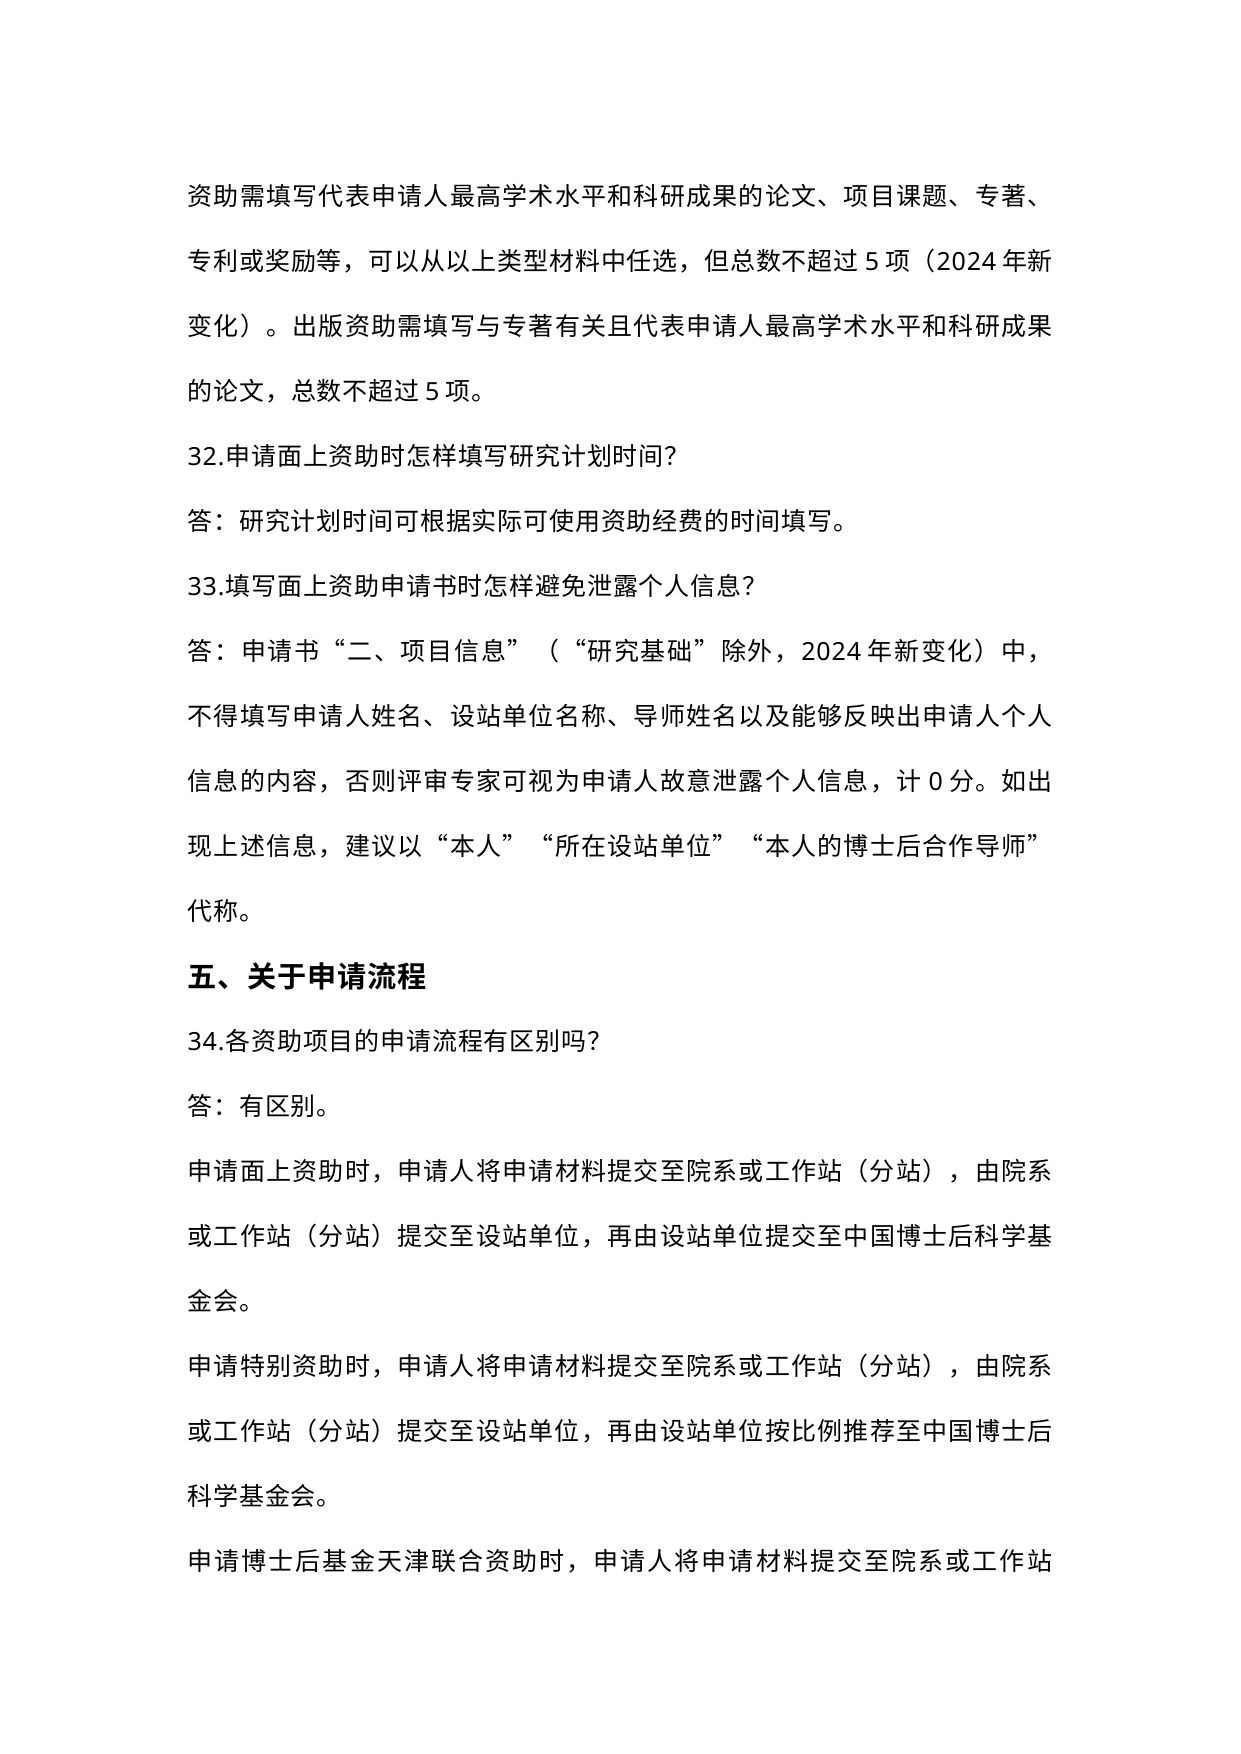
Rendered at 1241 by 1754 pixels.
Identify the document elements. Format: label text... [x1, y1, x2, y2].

list 32.申请面上资助时怎样填写研究计划时间？ [187, 422, 1053, 487]
list 答：申请书“二、项目信息”（“研究基础”除外，2024年新变化）中，不得填写申请人姓名、设站单位名称、导师姓名以及能够反映出申请人个人信息的内容，否则评审专家可视为申请人故意泄露个人信息，计0分。如出现上述信息，建议以“本人”“所在设站单位”“本人的博士后合作导师”代称。 [187, 617, 1053, 942]
list 33.填写面上资助申请书时怎样避免泄露个人信息？ [187, 552, 1053, 617]
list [187, 1527, 1053, 1592]
list 34.各资助项目的申请流程有区别吗？ [187, 1007, 1053, 1072]
list 五、关于申请流程 [187, 942, 1053, 1007]
list 答：有区别。 [187, 1072, 1053, 1137]
list 申请特别资助时，申请人将申请材料提交至院系或工作站（分站），由院系或工作站（分站）提交至设站单位，再由设站单位按比例推荐至中国博士后科学基金会。 [187, 1332, 1053, 1527]
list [187, 162, 1053, 422]
list 申请面上资助时，申请人将申请材料提交至院系或工作站（分站），由院系或工作站（分站）提交至设站单位，再由设站单位提交至中国博士后科学基金会。 [187, 1137, 1053, 1332]
list 答：研究计划时间可根据实际可使用资助经费的时间填写。 [187, 487, 1053, 552]
